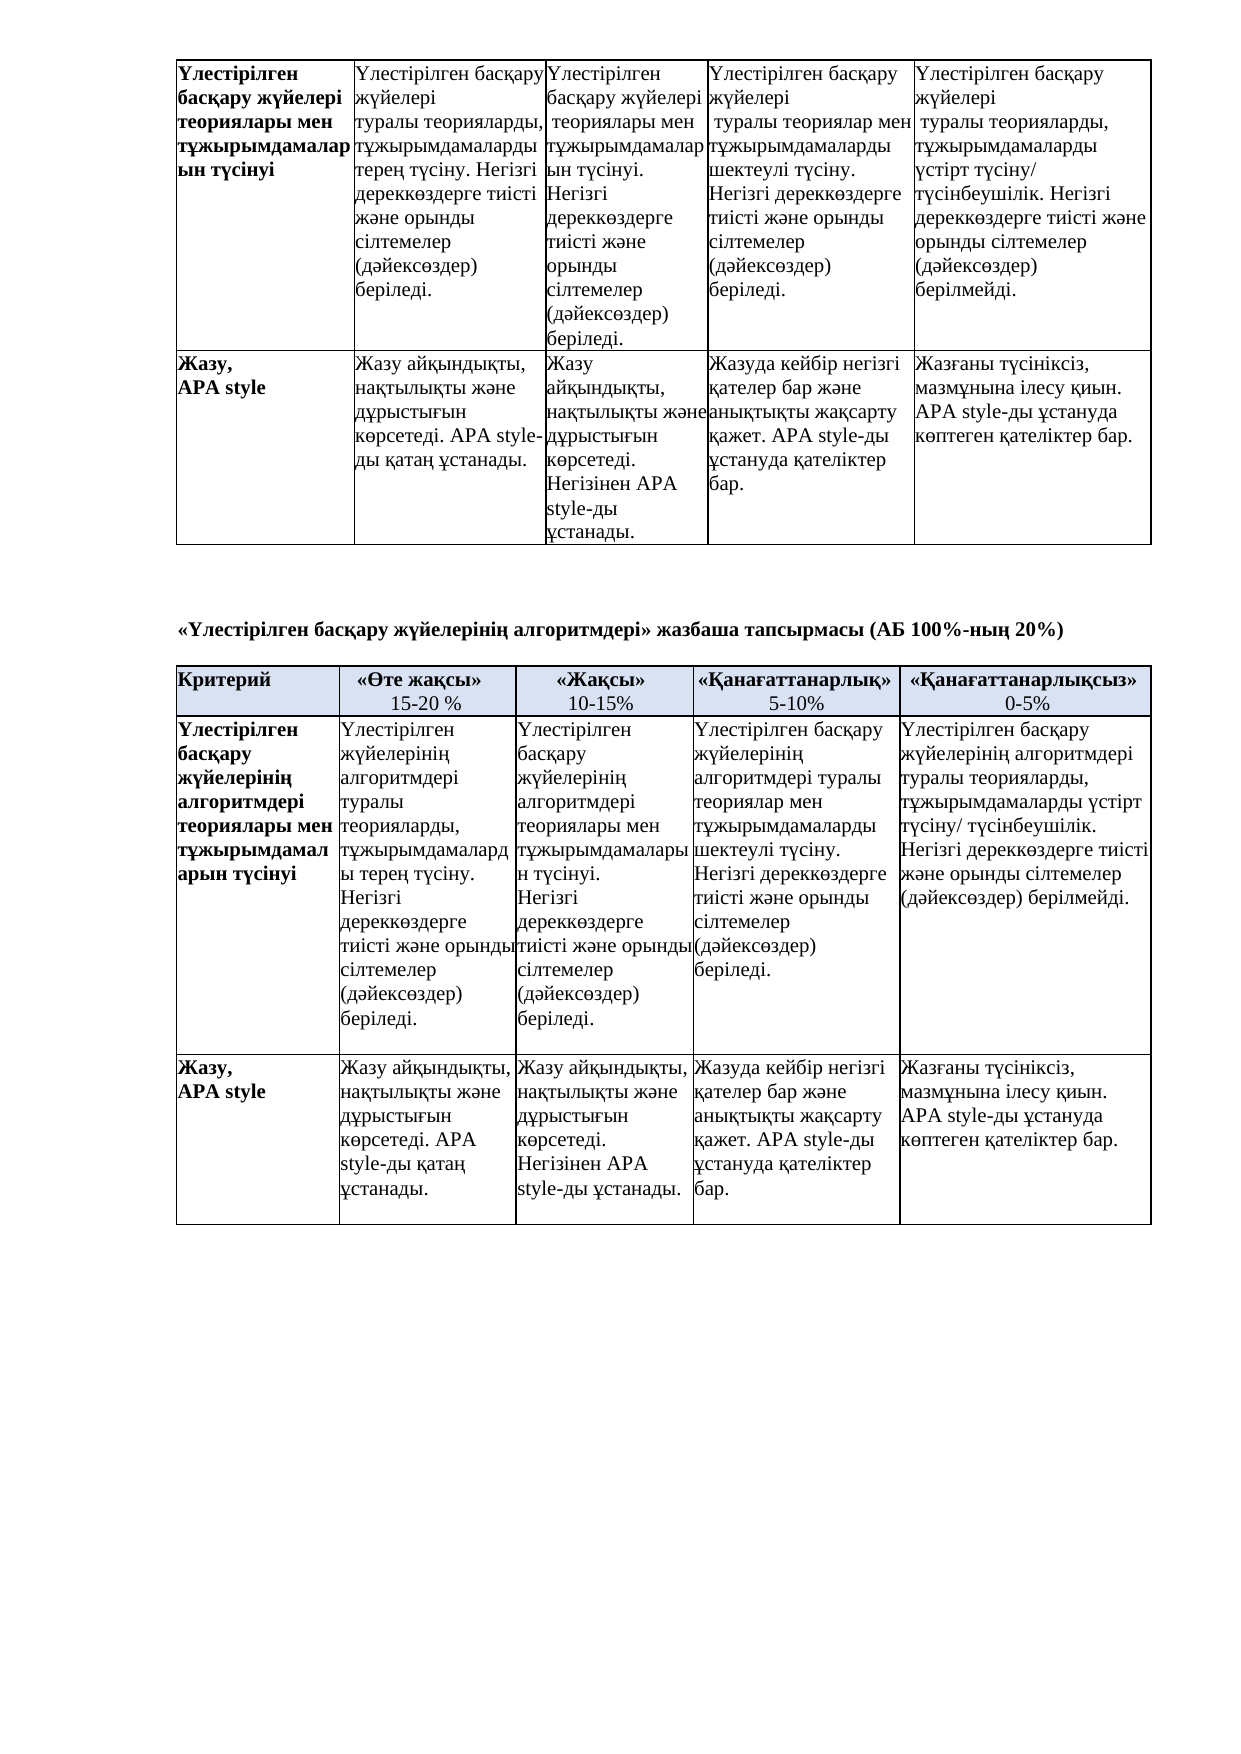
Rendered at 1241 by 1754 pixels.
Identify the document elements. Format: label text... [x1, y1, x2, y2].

table_header «Қанағаттанарлықсыз» 0-5% [901, 667, 1150, 715]
table_cell Үлестірілген басқару жүйелері туралы теорияларды, тұжырымдамаларды терең түсіну. Негізгі дереккөздерге тиісті және орынды сілтемелер (дәйексөздер) беріледі. [355, 61, 545, 349]
table_cell Үлестірілген жүйелерінің алгоритмдері туралы теорияларды, тұжырымдамаларды терең түсіну. Негізгі дереккөздерге тиісті және орынды сілтемелер (дәйексөздер) беріледі. [340, 717, 515, 1053]
table_cell Үлестірілген басқару жүйелері туралы теорияларды, тұжырымдамаларды үстірт түсіну/ түсінбеушілік. Негізгі дереккөздерге тиісті және орынды сілтемелер (дәйексөздер) берілмейді. [915, 61, 1150, 349]
table_header «Жақсы» 10-15% [517, 667, 693, 715]
table_cell Үлестірілген басқару жүйелері туралы теориялар мен тұжырымдамаларды шектеулі түсіну. Негізгі дереккөздерге тиісті және орынды сілтемелер (дәйексөздер) беріледі. [709, 61, 914, 349]
table_cell Үлестірілген басқару жүйелерінің алгоритмдері туралы теорияларды, тұжырымдамаларды үстірт түсіну/ түсінбеушілік. Негізгі дереккөздерге тиісті және орынды сілтемелер (дәйексөздер) берілмейді. [901, 717, 1150, 1053]
table_cell Жазу айқындықты, нақтылықты және дұрыстығын көрсетеді. Негізінен APA style-ды ұстанады. [547, 351, 707, 543]
table_header «Өте жақсы» 15-20 % [340, 667, 515, 715]
table_cell Жазуда кейбір негізгі қателер бар және анықтықты жақсарту қажет. APA style-ды ұстануда қателіктер бар. [694, 1055, 899, 1223]
table_cell Үлестірілген басқару жүйелері теориялары мен тұжырымдамаларын түсінуі [177, 61, 354, 349]
table_cell Жазу айқындықты, нақтылықты және дұрыстығын көрсетеді. APA style-ды қатаң ұстанады. [355, 351, 545, 543]
table_cell Үлестірілген басқару жүйелерінің алгоритмдері теориялары мен тұжырымдамаларын түсінуі. Негізгі дереккөздерге тиісті және орынды сілтемелер (дәйексөздер) беріледі. [517, 717, 693, 1053]
table_header Критерий [177, 667, 339, 715]
table_header «Қанағаттанарлық» 5-10% [694, 667, 899, 715]
table_cell Үлестірілген басқару жүйелерінің алгоритмдері теориялары мен тұжырымдамаларын түсінуі [177, 717, 339, 1053]
table_cell Жазу, АРА style [177, 351, 354, 543]
table_cell Жазу, АРА style [177, 1055, 339, 1223]
table_cell Үлестірілген басқару жүйелері теориялары мен тұжырымдамаларын түсінуі. Негізгі дереккөздерге тиісті және орынды сілтемелер (дәйексөздер) беріледі. [547, 61, 707, 349]
table_cell Жазғаны түсініксіз, мазмұнына ілесу қиын. APA style-ды ұстануда көптеген қателіктер бар. [901, 1055, 1150, 1223]
table_cell Үлестірілген басқару жүйелерінің алгоритмдері туралы теориялар мен тұжырымдамаларды шектеулі түсіну. Негізгі дереккөздерге тиісті және орынды сілтемелер (дәйексөздер) беріледі. [694, 717, 899, 1053]
table_cell Жазуда кейбір негізгі қателер бар және анықтықты жақсарту қажет. APA style-ды ұстануда қателіктер бар. [709, 351, 914, 543]
table_cell Жазу айқындықты, нақтылықты және дұрыстығын көрсетеді. Негізінен APA style-ды ұстанады. [517, 1055, 693, 1223]
text «Үлестірілген басқару жүйелерінің алгоритмдері» жазбаша тапсырмасы (АБ 100%-ның 20%) [177, 617, 1152, 641]
table_cell Жазғаны түсініксіз, мазмұнына ілесу қиын. APA style-ды ұстануда көптеген қателіктер бар. [915, 351, 1150, 543]
table_cell Жазу айқындықты, нақтылықты және дұрыстығын көрсетеді. APA style-ды қатаң ұстанады. [340, 1055, 515, 1223]
